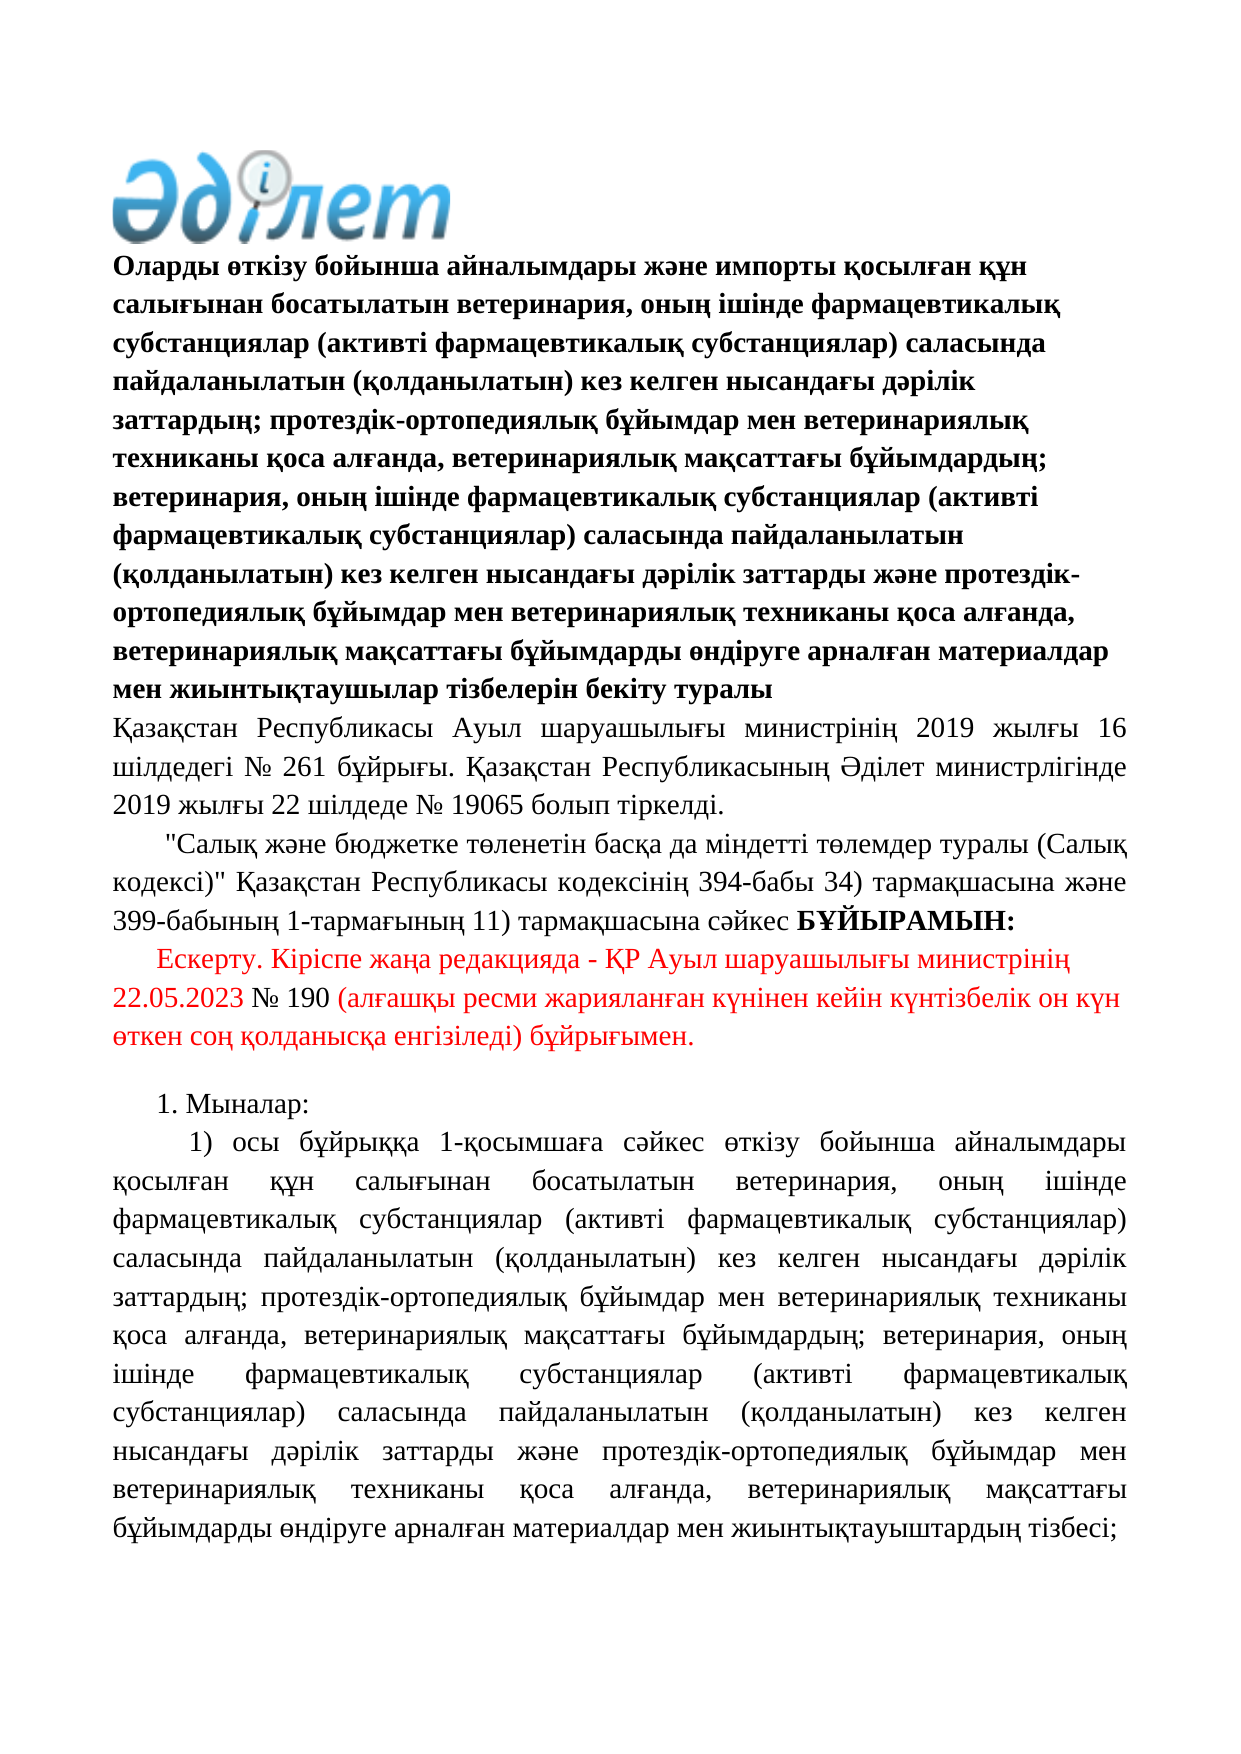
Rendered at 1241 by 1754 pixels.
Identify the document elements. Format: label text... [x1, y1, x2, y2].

picture [112, 150, 451, 244]
text 1. Мыналар: [112, 1086, 1128, 1119]
text Ескерту. Кіріспе жаңа редакцияда - ҚР Ауыл шаруашылығы министрінің 22.05.2023 № 190 (алғашқы ресми жарияланған күнінен кейін күнтiзбелiк он күн өткен соң қолданысқа енгiзiледi) бұйрығымен. [112, 941, 1128, 1082]
text 1) осы бұйрыққа 1-қосымшаға сәйкес өткізу бойынша айналымдары қосылған құн салығынан босатылатын ветеринария, оның ішінде фармацевтикалық субстанциялар (активті фармацевтикалық субстанциялар) саласында пайдаланылатын (қолданылатын) кез келген нысандағы дәрілік заттардың; протездiк-ортопедиялық бұйымдар мен ветеринариялық техниканы қоса алғанда, ветеринариялық мақсаттағы бұйымдардың; ветеринария, оның ішінде фармацевтикалық субстанциялар (активті фармацевтикалық субстанциялар) саласында пайдаланылатын (қолданылатын) кез келген нысандағы дәрілік заттарды және протездiк-ортопедиялық бұйымдар мен ветеринариялық техниканы қоса алғанда, ветеринариялық мақсаттағы бұйымдарды өндіруге арналған материалдар мен жиынтықтауыштардың тізбесі; [112, 1124, 1128, 1543]
text Қазақстан Республикасы Ауыл шаруашылығы министрінің 2019 жылғы 16 шілдедегі № 261 бұйрығы. Қазақстан Республикасының Әділет министрлігінде 2019 жылғы 22 шілдеде № 19065 болып тіркелді. [112, 710, 1128, 821]
text "Салық және бюджетке төленетін басқа да міндетті төлемдер туралы (Салық кодексі)" Қазақстан Республикасы кодексінің 394-бабы 34) тармақшасына және 399-бабының 1-тармағының 11) тармақшасына сәйкес БҰЙЫРАМЫН: [112, 826, 1128, 936]
text Оларды өткізу бойынша айналымдары және импорты қосылған құн салығынан босатылатын ветеринария, оның ішінде фармацевтикалық субстанциялар (активті фармацевтикалық субстанциялар) саласында пайдаланылатын (қолданылатын) кез келген нысандағы дәрілік заттардың; протездiк-ортопедиялық бұйымдар мен ветеринариялық техниканы қоса алғанда, ветеринариялық мақсаттағы бұйымдардың; ветеринария, оның ішінде фармацевтикалық субстанциялар (активті фармацевтикалық субстанциялар) саласында пайдаланылатын (қолданылатын) кез келген нысандағы дәрілік заттарды және протездiк-ортопедиялық бұйымдар мен ветеринариялық техниканы қоса алғанда, ветеринариялық мақсаттағы бұйымдарды өндіруге арналған материалдар мен жиынтықтаушылар тізбелерін бекіту туралы [112, 248, 1128, 705]
